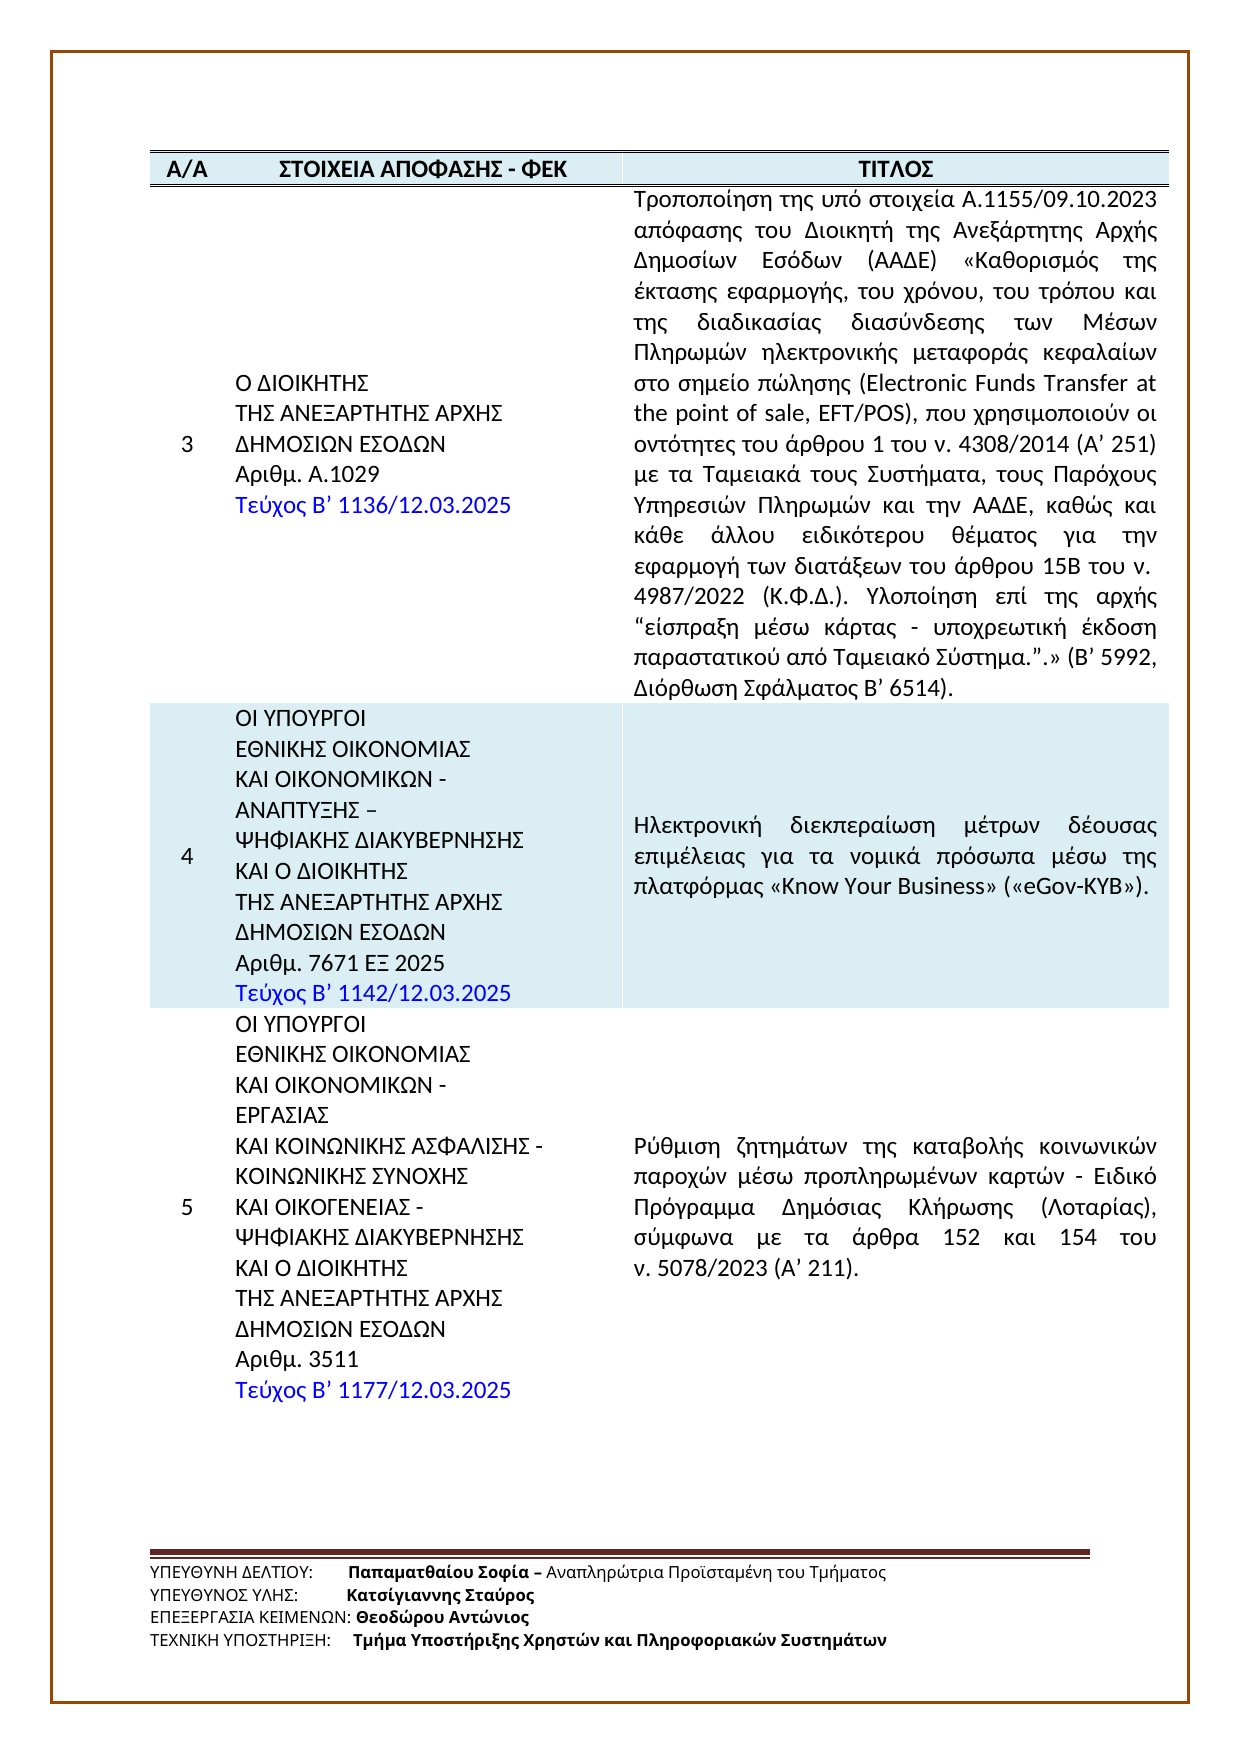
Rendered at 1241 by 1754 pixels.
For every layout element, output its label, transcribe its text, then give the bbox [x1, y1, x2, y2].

table_cell Τροποποίηση της υπό στοιχεία Α.1155/09.10.2023 απόφασης του Διοικητή της Ανεξάρτητης Αρχής Δημοσίων Εσόδων (ΑΑΔΕ) «Καθορισμός της έκτασης εφαρμογής, του χρόνου, του τρόπου και της διαδικασίας διασύνδεσης των Μέσων Πληρωμών ηλεκτρονικής μεταφοράς κεφαλαίων στο σημείο πώλησης (Electronic Funds Transfer at the point of sale, EFT/POS), που χρησιμοποιούν οι οντότητες του άρθρου 1 του ν. 4308/2014 (Α’ 251) με τα Ταμειακά τους Συστήματα, τους Παρόχους Υπηρεσιών Πληρωμών και την ΑΑΔΕ, καθώς και κάθε άλλου ειδικότερου θέματος για την εφαρμογή των διατάξεων του άρθρου 15Β του ν. 4987/2022 (Κ.Φ.Δ.). Υλοποίηση επί της αρχής “είσπραξη μέσω κάρτας - υποχρεωτική έκδοση παραστατικού από Ταμειακό Σύστημα.”.» (Β’ 5992, Διόρθωση Σφάλματος Β’ 6514). [623, 187, 1169, 702]
table_cell ΟΙ ΥΠΟΥΡΓΟΙ ΕΘΝΙΚΗΣ ΟΙΚΟΝΟΜΙΑΣ ΚΑΙ ΟΙΚΟΝΟΜΙΚΩΝ - ΑΝΑΠΤΥΞΗΣ – ΨΗΦΙΑΚΗΣ ΔΙΑΚΥΒΕΡΝΗΣΗΣ ΚΑΙ Ο ΔΙΟΙΚΗΤΗΣ ΤΗΣ ΑΝΕΞΑΡΤΗΤΗΣ ΑΡΧΗΣ ΔΗΜΟΣΙΩΝ ΕΣΟΔΩΝ Αριθμ. 7671 ΕΞ 2025 Τεύχος B’ 1142/12.03.2025 [224, 703, 622, 1008]
table_header ΣΤΟΙΧΕΙΑ ΑΠΟΦΑΣΗΣ - ΦΕΚ [224, 153, 622, 184]
table_cell ΟΙ ΥΠΟΥΡΓΟΙ ΕΘΝΙΚΗΣ ΟΙΚΟΝΟΜΙΑΣ ΚΑΙ ΟΙΚΟΝΟΜΙΚΩΝ - ΕΡΓΑΣΙΑΣ ΚΑΙ ΚΟΙΝΩΝΙΚΗΣ ΑΣΦΑΛΙΣΗΣ - ΚΟΙΝΩΝΙΚΗΣ ΣΥΝΟΧΗΣ ΚΑΙ ΟΙΚΟΓΕΝΕΙΑΣ - ΨΗΦΙΑΚΗΣ ΔΙΑΚΥΒΕΡΝΗΣΗΣ ΚΑΙ Ο ΔΙΟΙΚΗΤΗΣ ΤΗΣ ΑΝΕΞΑΡΤΗΤΗΣ ΑΡΧΗΣ ΔΗΜΟΣΙΩΝ ΕΣΟΔΩΝ Αριθμ. 3511 Τεύχος B’ 1177/12.03.2025 [224, 1008, 622, 1404]
table_cell Ηλεκτρονική διεκπεραίωση μέτρων δέουσας επιμέλειας για τα νομικά πρόσωπα μέσω της πλατφόρμας «Know Your Business» («eGov-KYB»). [623, 703, 1169, 1008]
table_cell 4 [150, 703, 224, 1008]
table_header A/A [150, 153, 224, 184]
table_header ΤΙΤΛΟΣ [623, 153, 1169, 184]
table_cell Ο ΔΙΟΙΚΗΤΗΣ ΤΗΣ ΑΝΕΞΑΡΤΗΤΗΣ ΑΡΧΗΣ ΔΗΜΟΣΙΩΝ ΕΣΟΔΩΝ Αριθμ. Α.1029 Τεύχος B’ 1136/12.03.2025 [224, 187, 622, 702]
table_cell 5 [150, 1008, 224, 1404]
table_cell 3 [150, 187, 224, 702]
table_cell Ρύθμιση ζητημάτων της καταβολής κοινωνικών παροχών μέσω προπληρωμένων καρτών - Ειδικό Πρόγραμμα Δημόσιας Κλήρωσης (Λοταρίας), σύμφωνα με τα άρθρα 152 και 154 του ν. 5078/2023 (Α’ 211). [623, 1008, 1169, 1404]
